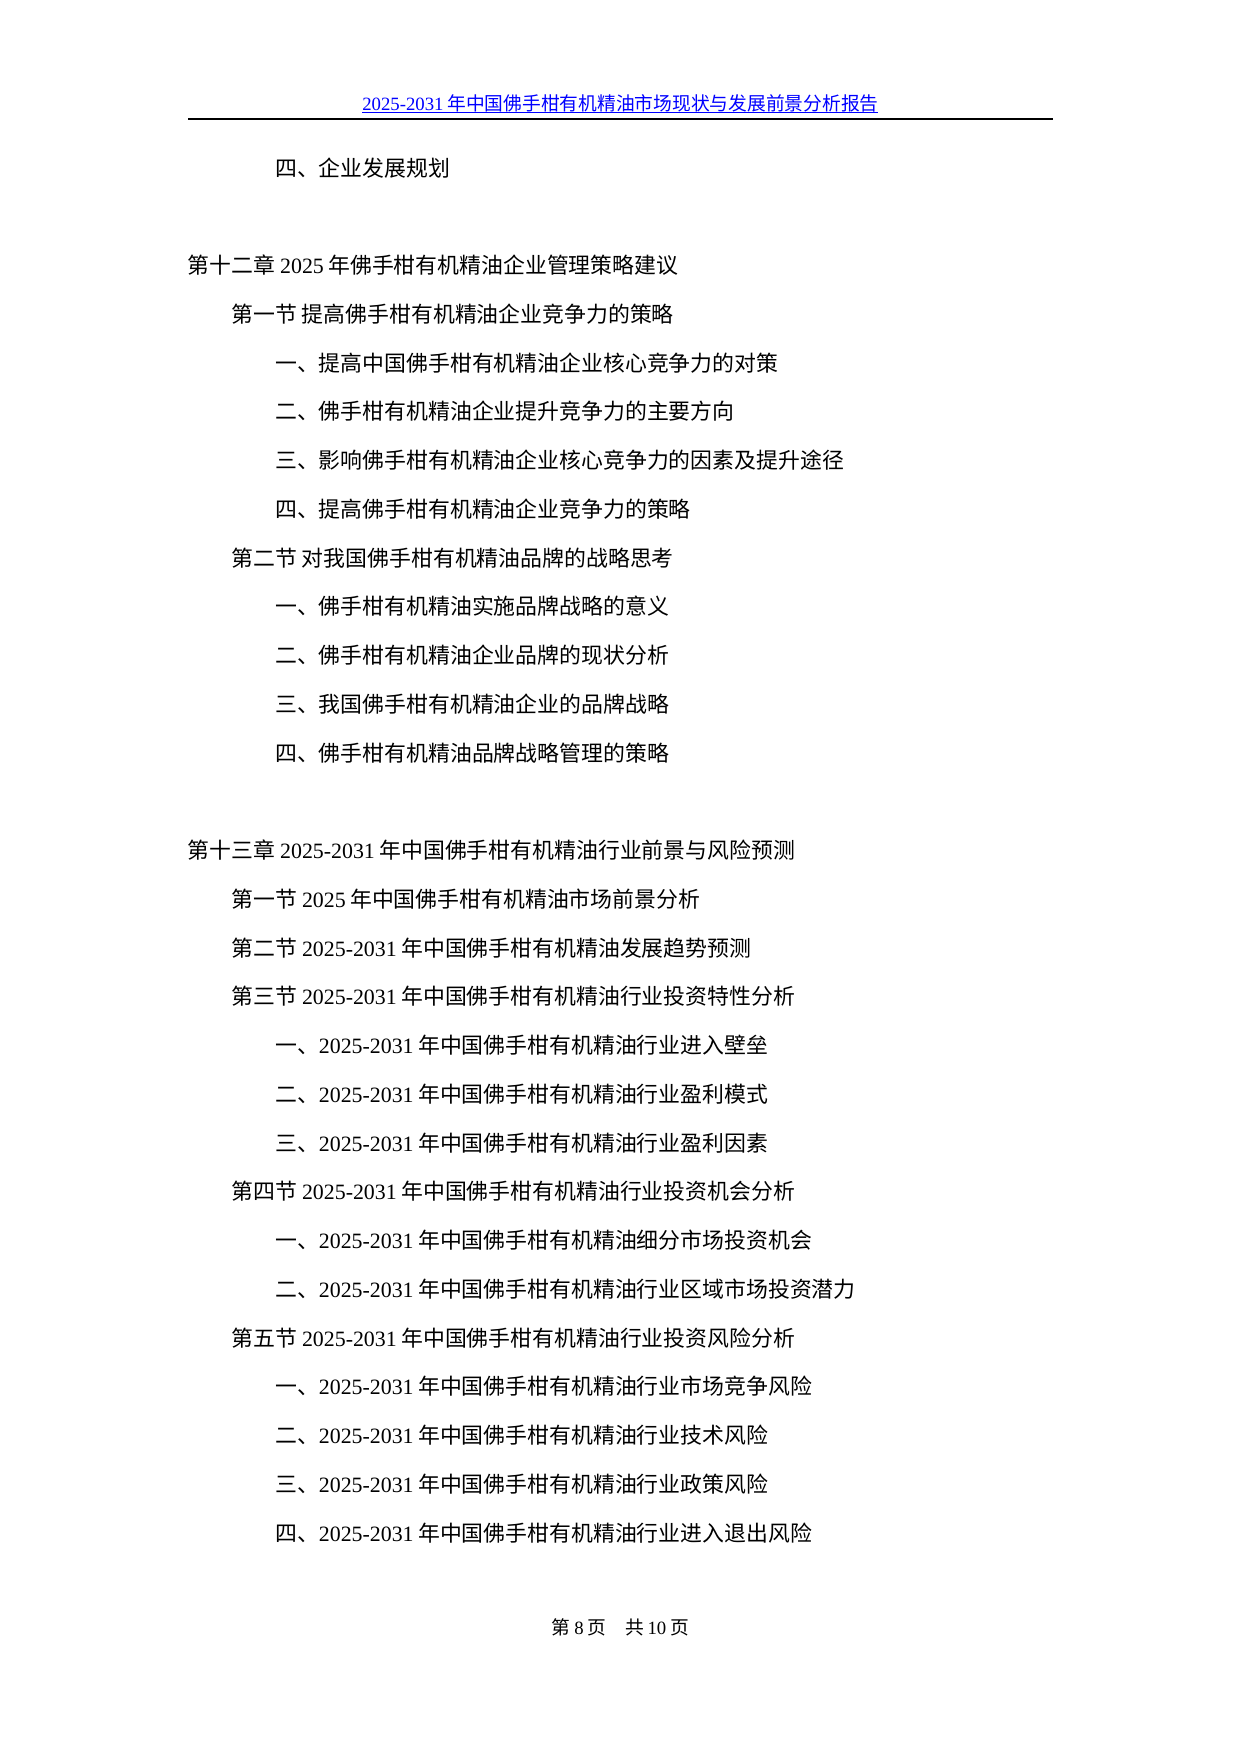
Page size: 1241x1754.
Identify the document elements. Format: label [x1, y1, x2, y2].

text [187, 150, 1053, 1548]
